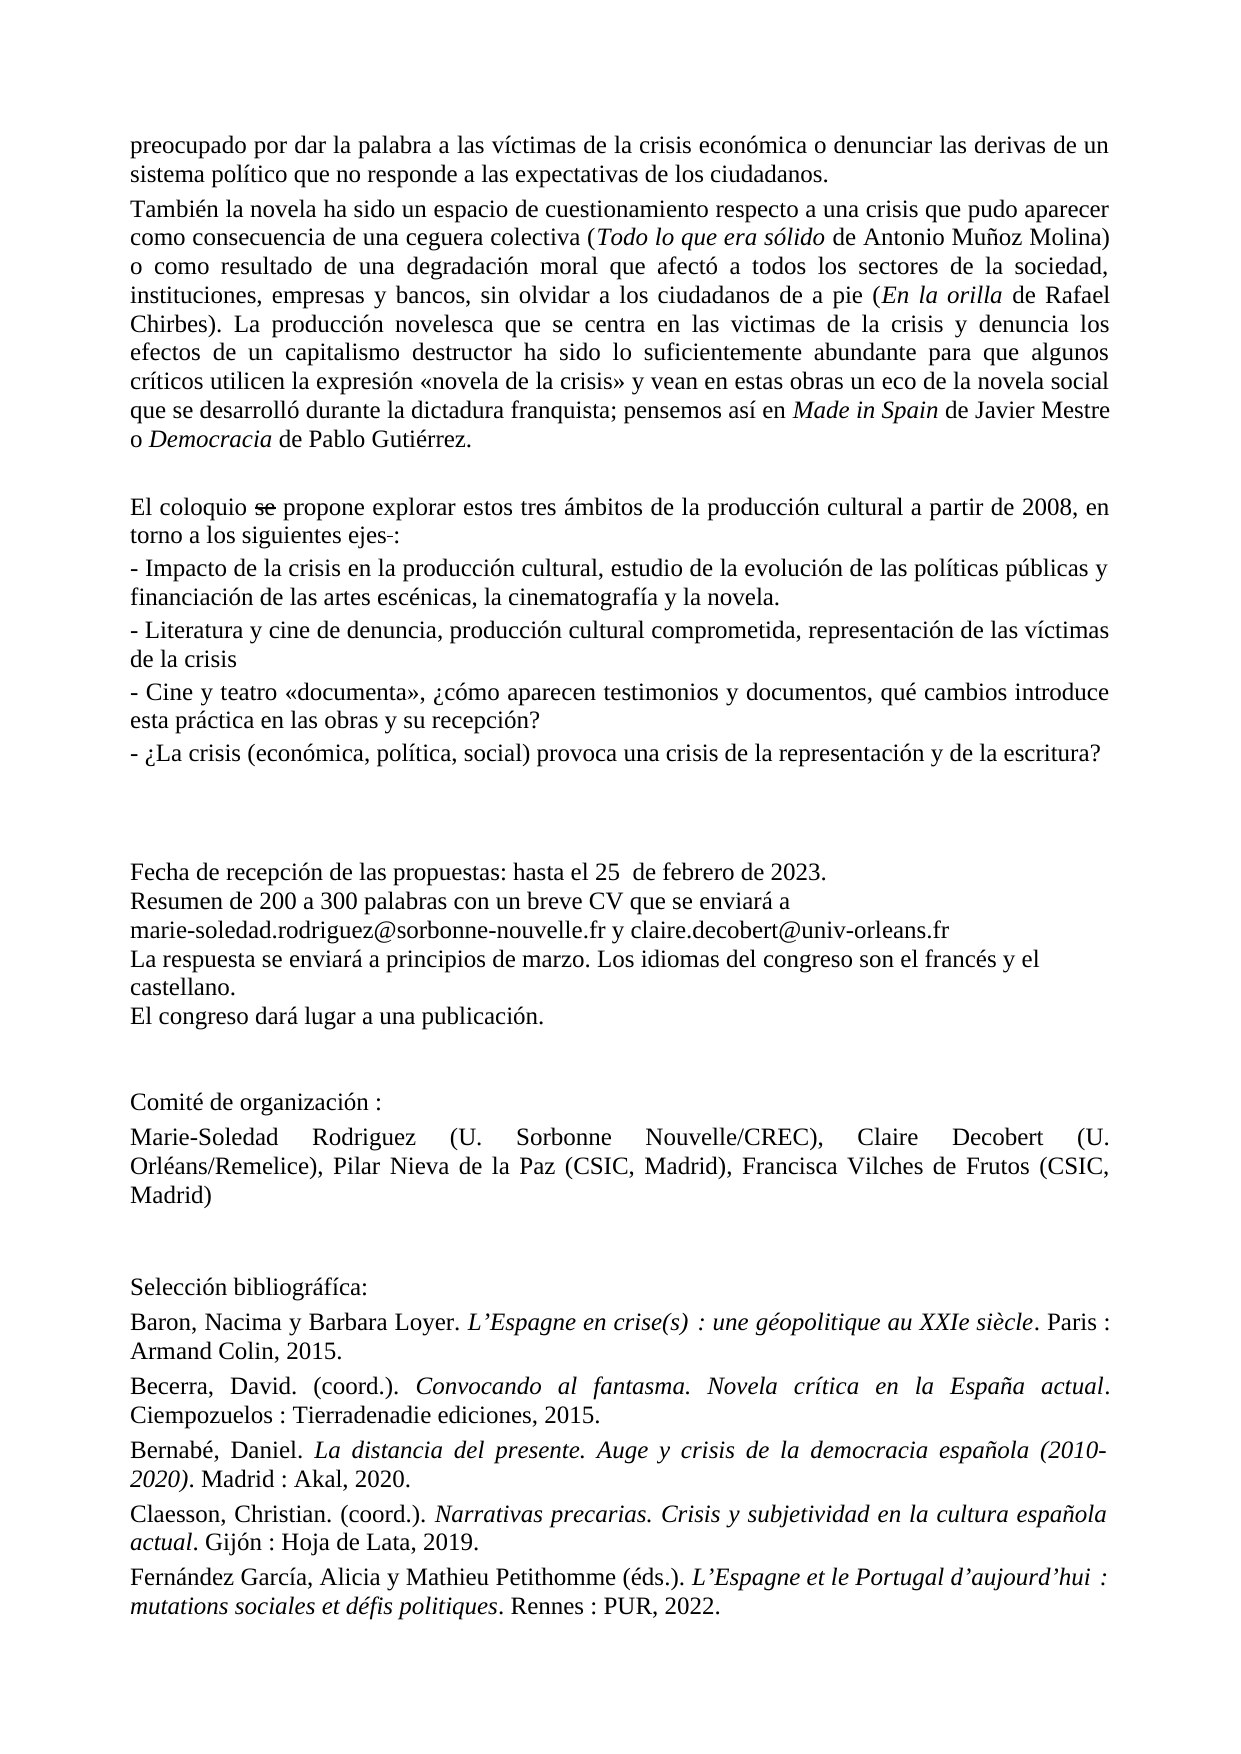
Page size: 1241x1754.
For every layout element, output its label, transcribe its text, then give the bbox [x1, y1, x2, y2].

text La respuesta se enviará a principios de marzo. Los idiomas del congreso son el francés y el castellano. [130, 944, 1110, 1001]
text Marie-Soledad Rodriguez (U. Sorbonne Nouvelle/CREC), Claire Decobert (U. Orléans/Remelice), Pilar Nieva de la Paz (CSIC, Madrid), Francisca Vilches de Frutos (CSIC, Madrid) [130, 1122, 1110, 1209]
text Becerra, David. (coord.). Convocando al fantasma. Novela crítica en la España actual. Ciempozuelos : Tierradenadie ediciones, 2015. [130, 1371, 1110, 1429]
text Comité de organización : [130, 1087, 1110, 1116]
text - Impacto de la crisis en la producción cultural, estudio de la evolución de las políticas públicas y financiación de las artes escénicas, la cinematografía y la novela. [130, 553, 1110, 611]
text Claesson, Christian. (coord.). Narrativas precarias. Crisis y subjetividad en la cultura española actual. Gijón : Hoja de Lata, 2019. [130, 1499, 1110, 1556]
text Fernández García, Alicia y Mathieu Petithomme (éds.). L’Espagne et le Portugal d’aujourd’hui : mutations sociales et défis politiques. Rennes : PUR, 2022. [130, 1562, 1110, 1620]
text Resumen de 200 a 300 palabras con un breve CV que se enviará a [130, 886, 1110, 915]
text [130, 130, 1110, 187]
text marie-soledad.rodriguez@sorbonne-nouvelle.fr y claire.decobert@univ-orleans.fr [130, 915, 1110, 944]
text Baron, Nacima y Barbara Loyer. L’Espagne en crise(s) : une géopolitique au XXIe siècle. Paris : Armand Colin, 2015. [130, 1307, 1110, 1365]
text También la novela ha sido un espacio de cuestionamiento respecto a una crisis que pudo aparecer como consecuencia de una ceguera colectiva (Todo lo que era sólido de Antonio Muñoz Molina) o como resultado de una degradación moral que afectó a todos los sectores de la sociedad, instituciones, empresas y bancos, sin olvidar a los ciudadanos de a pie (En la orilla de Rafael Chirbes). La producción novelesca que se centra en las victimas de la crisis y denuncia los efectos de un capitalismo destructor ha sido lo suficientemente abundante para que algunos críticos utilicen la expresión «novela de la crisis» y vean en estas obras un eco de la novela social que se desarrolló durante la dictadura franquista; pensemos así en Made in Spain de Javier Mestre o Democracia de Pablo Gutiérrez. [130, 194, 1110, 452]
text Selección bibliográfíca: [130, 1272, 1110, 1301]
text - ¿La crisis (económica, política, social) provoca una crisis de la representación y de la escritura? [130, 738, 1110, 767]
text - Cine y teatro «documenta», ¿cómo aparecen testimonios y documentos, qué cambios introduce esta práctica en las obras y su recepción? [130, 677, 1110, 734]
text - Literatura y cine de denuncia, producción cultural comprometida, representación de las víctimas de la crisis [130, 615, 1110, 672]
text Fecha de recepción de las propuestas: hasta el 25 de febrero de 2023. [130, 857, 1110, 886]
text El congreso dará lugar a una publicación. [130, 1001, 1110, 1030]
text Bernabé, Daniel. La distancia del presente. Auge y crisis de la democracia española (2010-2020). Madrid : Akal, 2020. [130, 1435, 1110, 1492]
text El coloquio se propone explorar estos tres ámbitos de la producción cultural a partir de 2008, en torno a los siguientes ejes : [130, 492, 1110, 549]
